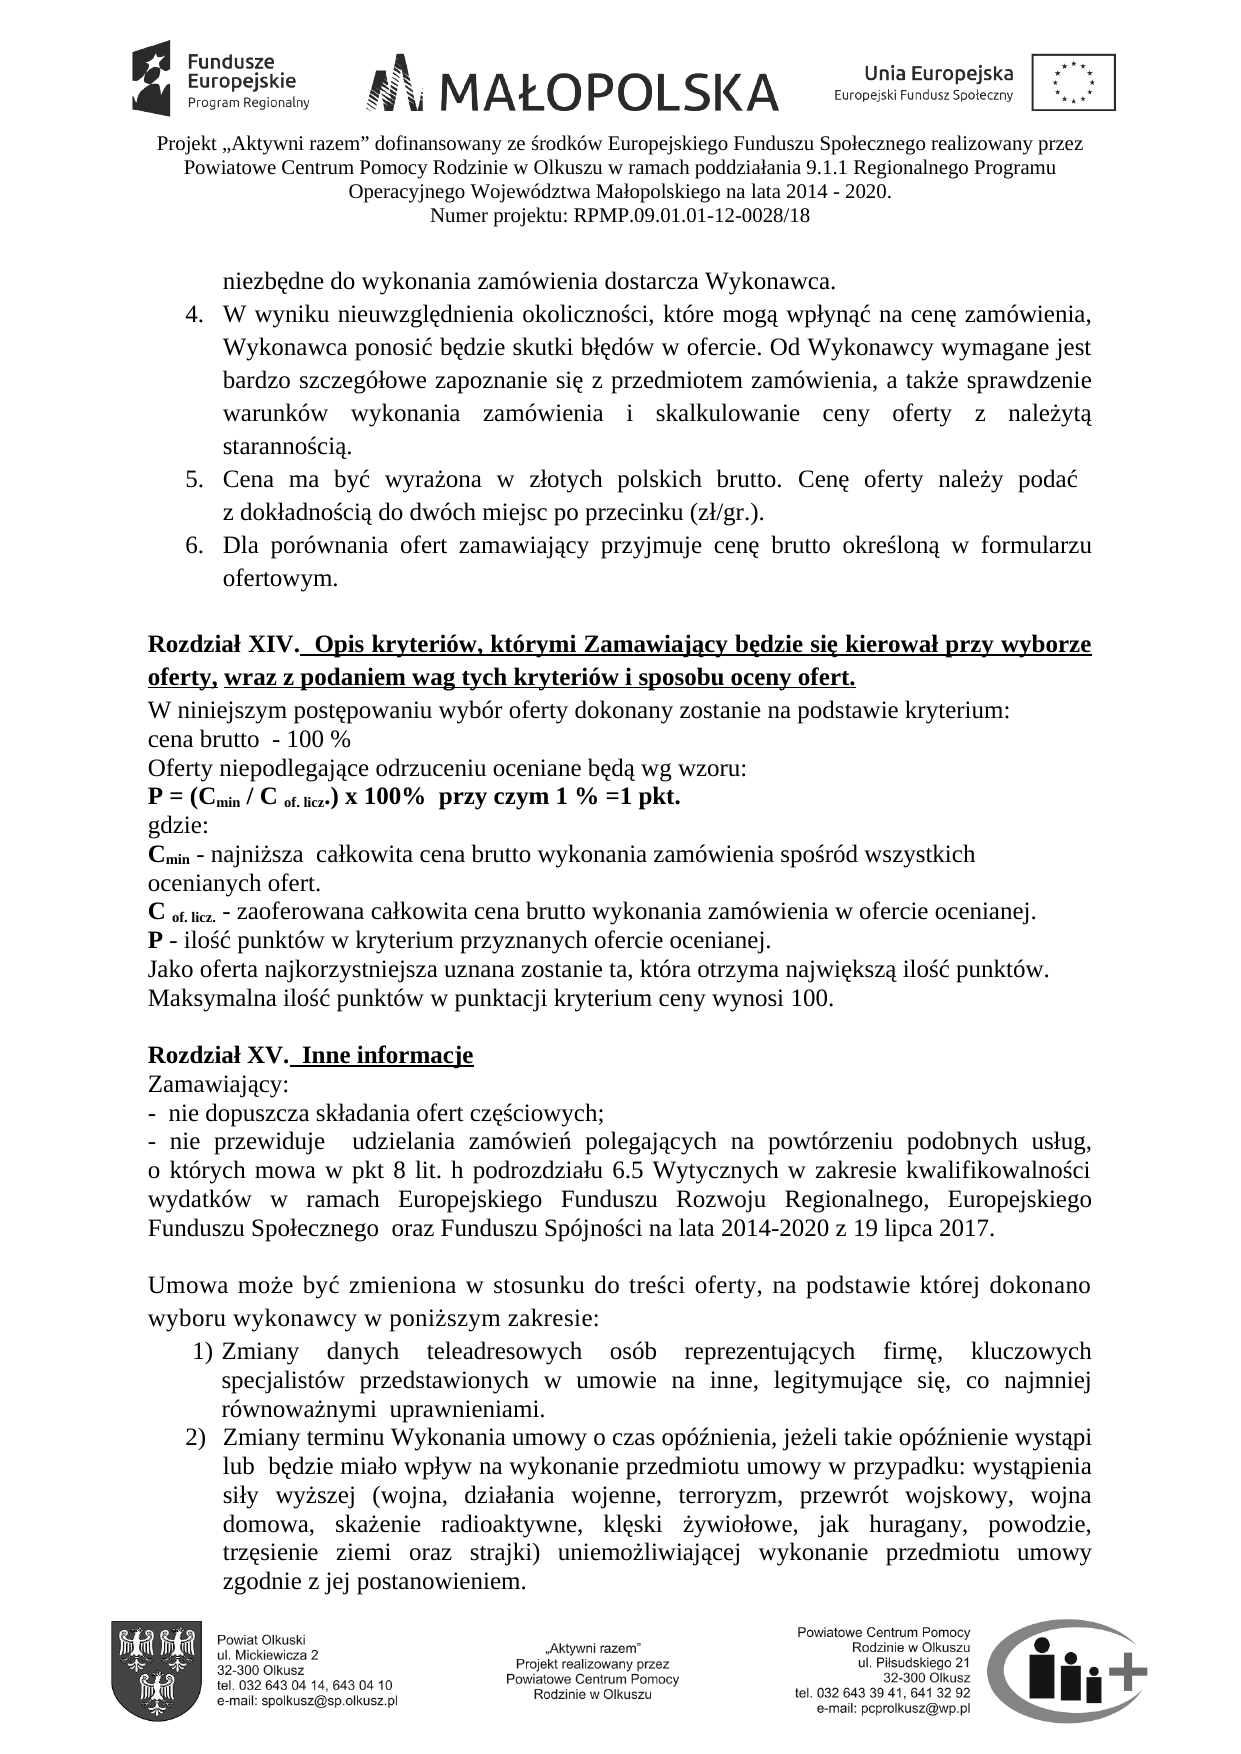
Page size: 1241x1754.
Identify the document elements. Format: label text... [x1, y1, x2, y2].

text W niniejszym postępowaniu wybór oferty dokonany zostanie na podstawie kryterium: cena brutto - 100 % [148, 695, 1093, 753]
text - nie dopuszcza składania ofert częściowych; [148, 1098, 1093, 1126]
text ocenianych ofert. [148, 868, 1093, 896]
text Maksymalna ilość punktów w punktacji kryterium ceny wynosi 100. [148, 983, 1093, 1011]
text Umowa może być zmieniona w stosunku do treści oferty, na podstawie której dokonano wyboru wykonawcy w poniższym zakresie: [148, 1270, 1093, 1332]
list Cena ma być wyrażona w złotych polskich brutto. Cenę oferty należy podać z dokładnością do dwóch miejsc po przecinku (zł/gr.). [185, 464, 1093, 526]
text Rozdział XV. Inne informacje [148, 1040, 1093, 1069]
picture [100, 1608, 1159, 1732]
text Rozdział XIV. Opis kryteriów, którymi Zamawiający będzie się kierował przy wyborze oferty, wraz z podaniem wag tych kryteriów i sposobu oceny ofert. [148, 629, 1093, 691]
text Zamawiający: [148, 1069, 1093, 1098]
picture [121, 38, 1127, 118]
text P = (Cmin / C of. licz.) x 100% przy czym 1 % =1 pkt. [148, 781, 1093, 810]
list Zmiany terminu Wykonania umowy o czas opóźnienia, jeżeli takie opóźnienie wystąpi lub będzie miało wpływ na wykonanie przedmiotu umowy w przypadku: wystąpienia siły wyższej (wojna, działania wojenne, terroryzm, przewrót wojskowy, wojna domowa, skażenie radioaktywne, klęski żywiołowe, jak huragany, powodzie, trzęsienie ziemi oraz strajki) uniemożliwiającej wykonanie przedmiotu umowy zgodnie z jej postanowieniem. [185, 1422, 1093, 1595]
list Ofertę należy sporządzić przy uwzględnieniu warunku, że środki techniczne niezbędne do wykonania zamówienia dostarcza Wykonawca. [185, 266, 1093, 294]
list Dla porównania ofert zamawiający przyjmuje cenę brutto określoną w formularzu ofertowym. [185, 530, 1093, 592]
text P - ilość punktów w kryterium przyznanych ofercie ocenianej. [148, 925, 1093, 954]
text Jako oferta najkorzystniejsza uznana zostanie ta, która otrzyma największą ilość punktów. [148, 954, 1093, 983]
text gdzie: [148, 810, 1093, 839]
text Oferty niepodlegające odrzuceniu oceniane będą wg wzoru: [148, 753, 1093, 781]
text Cmin - najniższa całkowita cena brutto wykonania zamówienia spośród wszystkich [148, 839, 1093, 868]
list W wyniku nieuwzględnienia okoliczności, które mogą wpłynąć na cenę zamówienia, Wykonawca ponosić będzie skutki błędów w ofercie. Od Wykonawcy wymagane jest bardzo szczegółowe zapoznanie się z przedmiotem zamówienia, a także sprawdzenie warunków wykonania zamówienia i skalkulowanie ceny oferty z należytą starannością. [185, 299, 1093, 460]
text - nie przewiduje udzielania zamówień polegających na powtórzeniu podobnych usług, o których mowa w pkt 8 lit. h podrozdziału 6.5 Wytycznych w zakresie kwalifikowalności wydatków w ramach Europejskiego Funduszu Rozwoju Regionalnego, Europejskiego Funduszu Społecznego oraz Funduszu Spójności na lata 2014-2020 z 19 lipca 2017. [148, 1126, 1093, 1241]
text C of. licz. - zaoferowana całkowita cena brutto wykonania zamówienia w ofercie ocenianej. [148, 896, 1093, 925]
list Zmiany danych teleadresowych osób reprezentujących firmę, kluczowych specjalistów przedstawionych w umowie na inne, legitymujące się, co najmniej równoważnymi uprawnieniami. [192, 1336, 1093, 1422]
